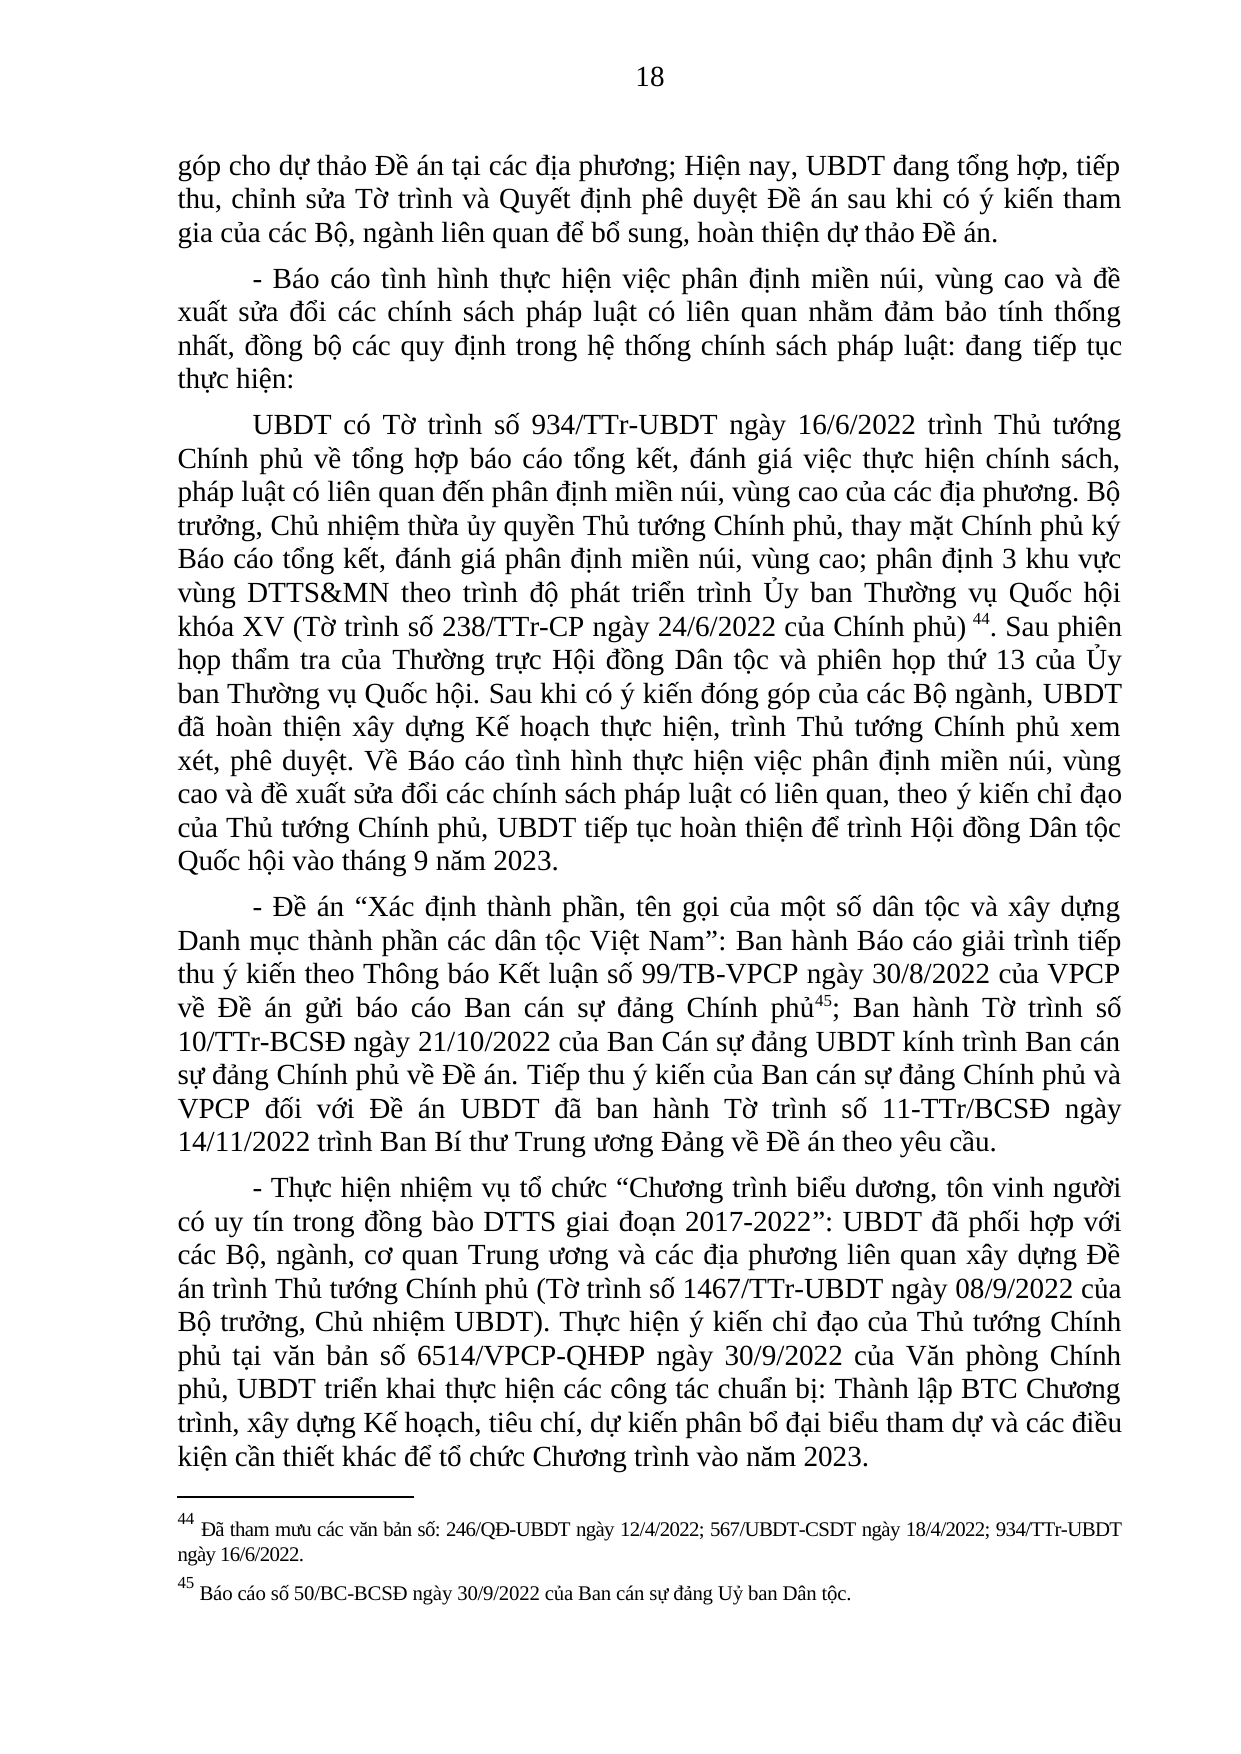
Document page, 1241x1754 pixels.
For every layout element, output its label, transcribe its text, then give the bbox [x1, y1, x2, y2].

text - Báo cáo tình hình thực hiện việc phân định miền núi, vùng cao và đề xuất sửa đổi các chính sách pháp luật có liên quan nhằm đảm bảo tính thống nhất, đồng bộ các quy định trong hệ thống chính sách pháp luật: đang tiếp tục thực hiện: [177, 261, 1122, 395]
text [177, 148, 1122, 248]
text - Đề án “Xác định thành phần, tên gọi của một số dân tộc và xây dựng Danh mục thành phần các dân tộc Việt Nam”: Ban hành Báo cáo giải trình tiếp thu ý kiến theo Thông báo Kết luận số 99/TB-VPCP ngày 30/8/2022 của VPCP về Đề án gửi báo cáo Ban cán sự đảng Chính phủ; Ban hành Tờ trình số 10/TTr-BCSĐ ngày 21/10/2022 của Ban Cán sự đảng UBDT kính trình Ban cán sự đảng Chính phủ về Đề án. Tiếp thu ý kiến của Ban cán sự đảng Chính phủ và VPCP đối với Đề án UBDT đã ban hành Tờ trình số 11-TTr/BCSĐ ngày 14/11/2022 trình Ban Bí thư Trung ương Đảng về Đề án theo yêu cầu. [177, 889, 1122, 1158]
text - Thực hiện nhiệm vụ tổ chức “Chương trình biểu dương, tôn vinh người có uy tín trong đồng bào DTTS giai đoạn 2017-2022”: UBDT đã phối hợp với các Bộ, ngành, cơ quan Trung ương và các địa phương liên quan xây dựng Đề án trình Thủ tướng Chính phủ (Tờ trình số 1467/TTr-UBDT ngày 08/9/2022 của Bộ trưởng, Chủ nhiệm UBDT). Thực hiện ý kiến chỉ đạo của Thủ tướng Chính phủ tại văn bản số 6514/VPCP-QHĐP ngày 30/9/2022 của Văn phòng Chính phủ, UBDT triển khai thực hiện các công tác chuẩn bị: Thành lập BTC Chương trình, xây dựng Kế hoạch, tiêu chí, dự kiến phân bổ đại biểu tham dự và các điều kiện cần thiết khác để tổ chức Chương trình vào năm 2023. [177, 1170, 1122, 1472]
text UBDT có Tờ trình số 934/TTr-UBDT ngày 16/6/2022 trình Thủ tướng Chính phủ về tổng hợp báo cáo tổng kết, đánh giá việc thực hiện chính sách, pháp luật có liên quan đến phân định miền núi, vùng cao của các địa phương. Bộ trưởng, Chủ nhiệm thừa ủy quyền Thủ tướng Chính phủ, thay mặt Chính phủ ký Báo cáo tổng kết, đánh giá phân định miền núi, vùng cao; phân định 3 khu vực vùng DTTS&MN theo trình độ phát triển trình Ủy ban Thường vụ Quốc hội khóa XV (Tờ trình số 238/TTr-CP ngày 24/6/2022 của Chính phủ) . Sau phiên họp thẩm tra của Thường trực Hội đồng Dân tộc và phiên họp thứ 13 của Ủy ban Thường vụ Quốc hội. Sau khi có ý kiến đóng góp của các Bộ ngành, UBDT đã hoàn thiện xây dựng Kế hoạch thực hiện, trình Thủ tướng Chính phủ xem xét, phê duyệt. Về Báo cáo tình hình thực hiện việc phân định miền núi, vùng cao và đề xuất sửa đổi các chính sách pháp luật có liên quan, theo ý kiến chỉ đạo của Thủ tướng Chính phủ, UBDT tiếp tục hoàn thiện để trình Hội đồng Dân tộc Quốc hội vào tháng 9 năm 2023. [177, 407, 1122, 877]
